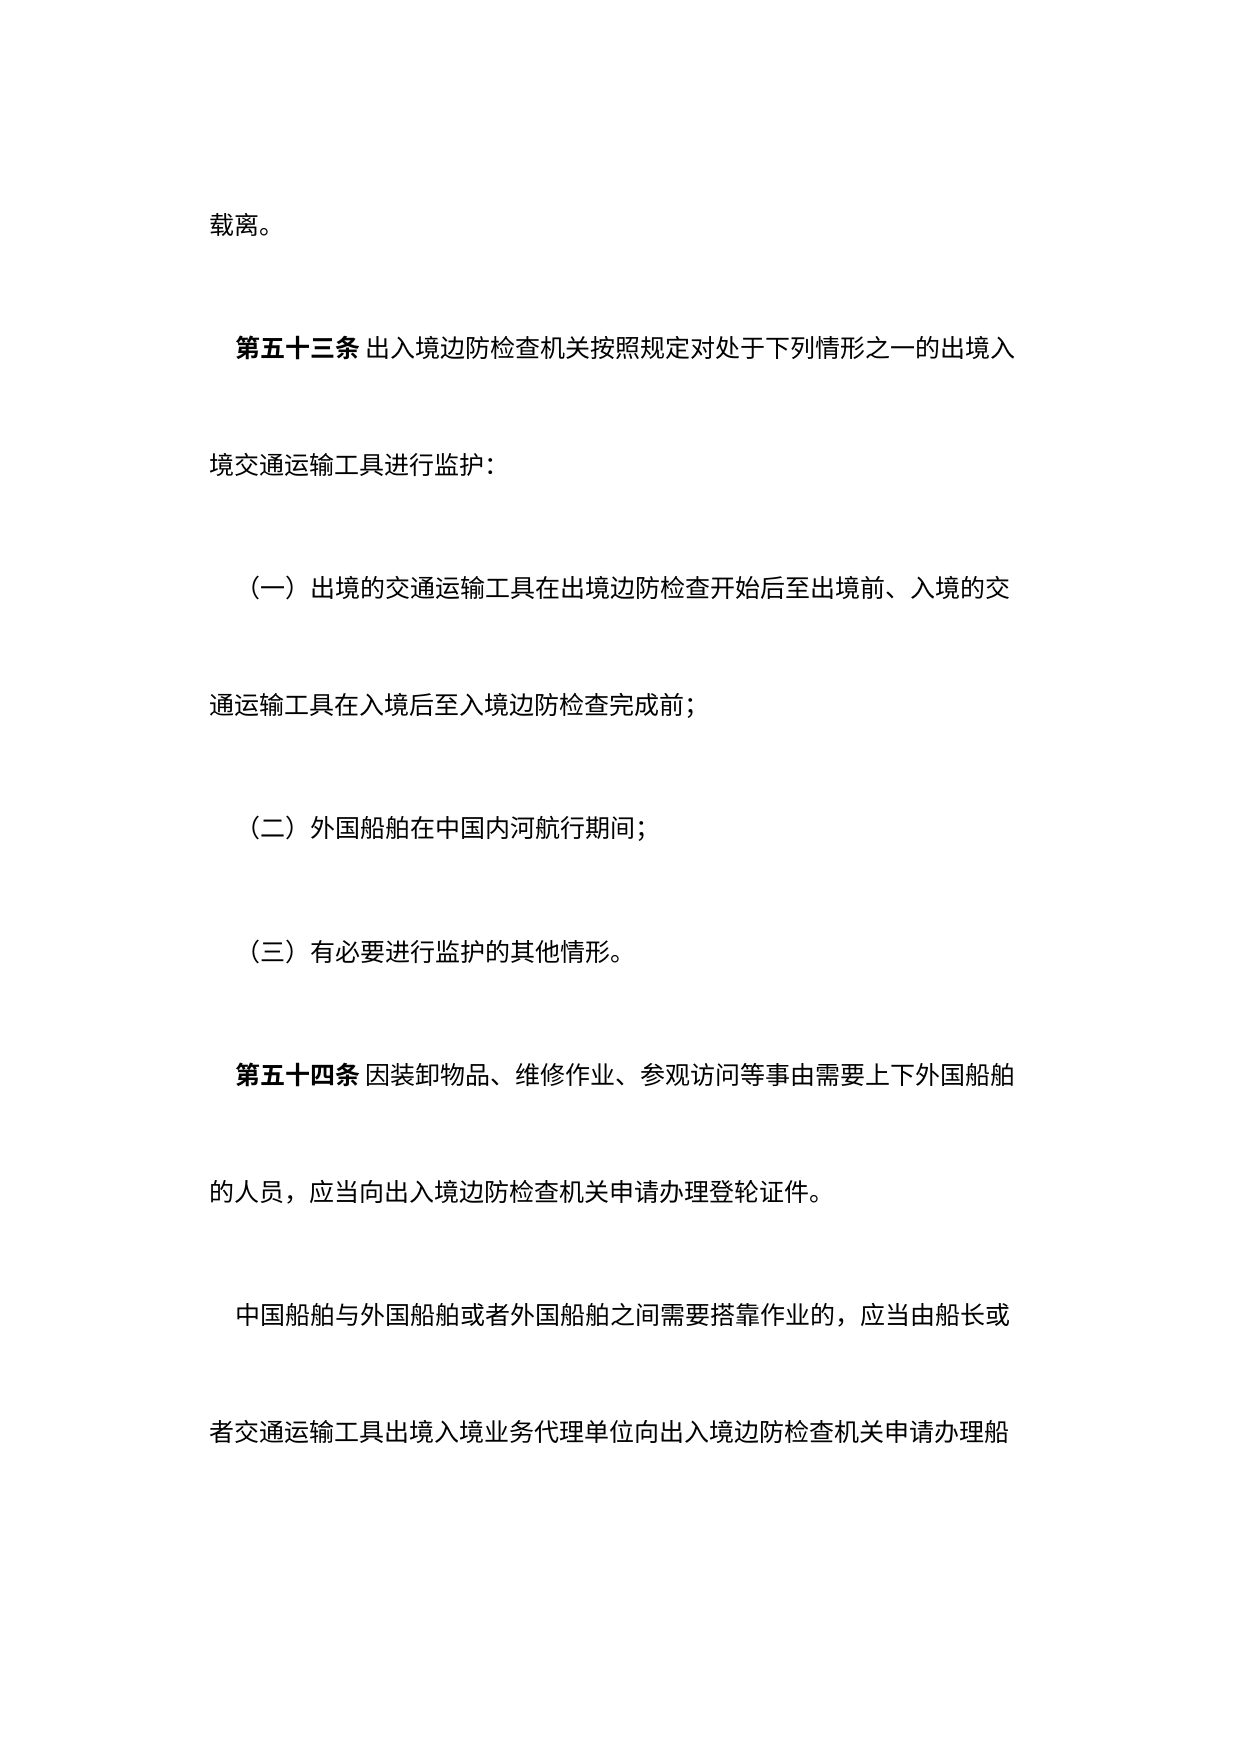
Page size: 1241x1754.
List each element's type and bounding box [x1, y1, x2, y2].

table_header [209, 162, 1031, 1463]
